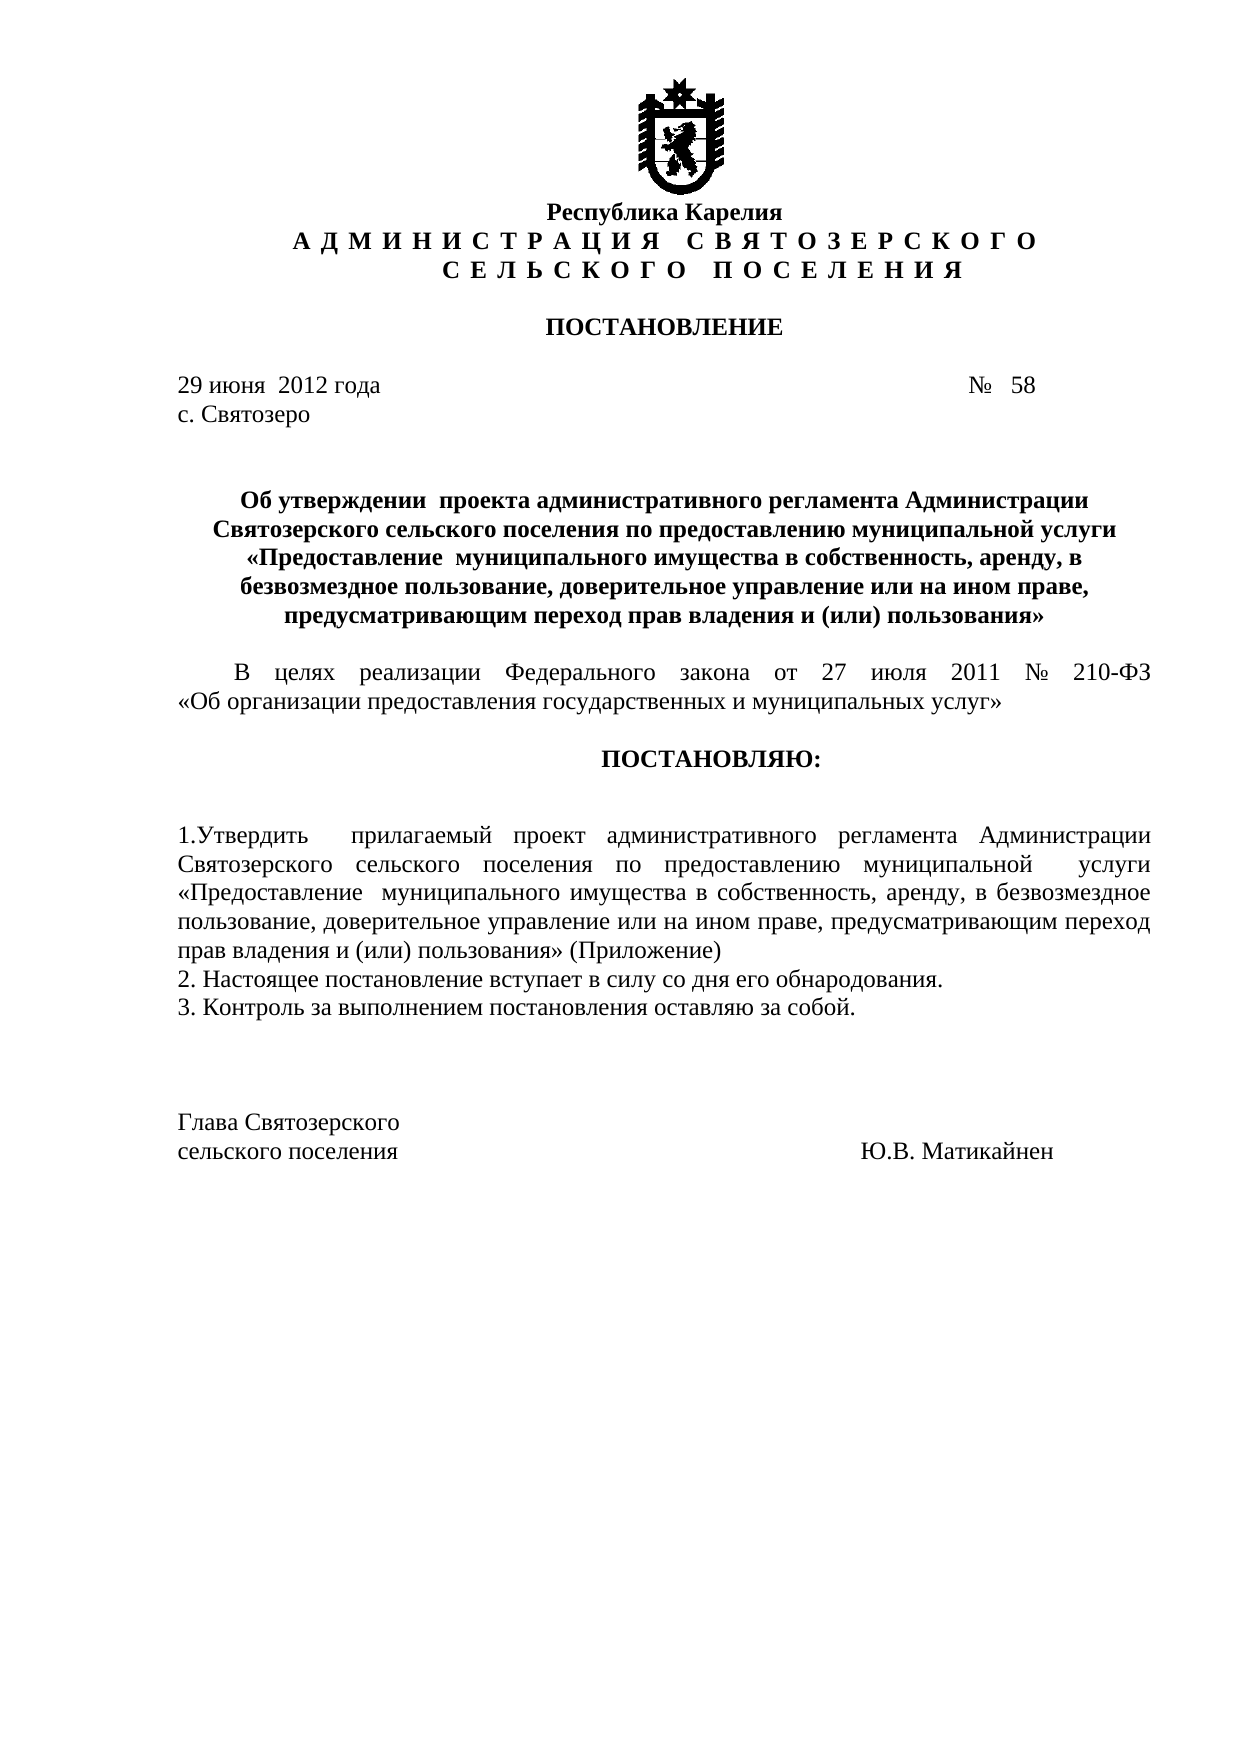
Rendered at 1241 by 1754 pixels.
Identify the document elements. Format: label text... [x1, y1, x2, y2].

text 2. Настоящее постановление вступает в силу со дня его обнародования. [177, 964, 1152, 992]
text ПОСТАНОВЛЯЮ: [177, 744, 1152, 772]
text Глава Святозерского [177, 1107, 1152, 1136]
text ПОСТАНОВЛЕНИЕ [177, 312, 1152, 341]
text В целях реализации Федерального закона от 27 июля 2011 № 210-ФЗ «Об организации предоставления государственных и муниципальных услуг» [177, 657, 1152, 715]
text Об утверждении проекта административного регламента Администрации Святозерского сельского поселения по предоставлению муниципальной услуги «Предоставление муниципального имущества в собственность, аренду, в безвозмездное пользование, доверительное управление или на ином праве, предусматривающим переход прав владения и (или) пользования» [177, 485, 1152, 629]
text 1.Утвердить прилагаемый проект административного регламента Администрации Святозерского сельского поселения по предоставлению муниципальной услуги «Предоставление муниципального имущества в собственность, аренду, в безвозмездное пользование, доверительное управление или на ином праве, предусматривающим переход прав владения и (или) пользования» (Приложение) [177, 820, 1152, 964]
text 29 июня 2012 года № 58 [177, 370, 1152, 399]
text с. Святозеро [177, 399, 1152, 427]
subtitle АДМИНИСТРАЦИЯ СВЯТОЗЕРСКОГО СЕЛЬСКОГО ПОСЕЛЕНИЯ [177, 226, 1152, 284]
text сельского поселения Ю.В. Матикайнен [177, 1136, 1152, 1165]
picture [636, 73, 731, 198]
text Республика Карелия [177, 197, 1152, 226]
text 3. Контроль за выполнением постановления оставляю за собой. [177, 992, 1152, 1021]
